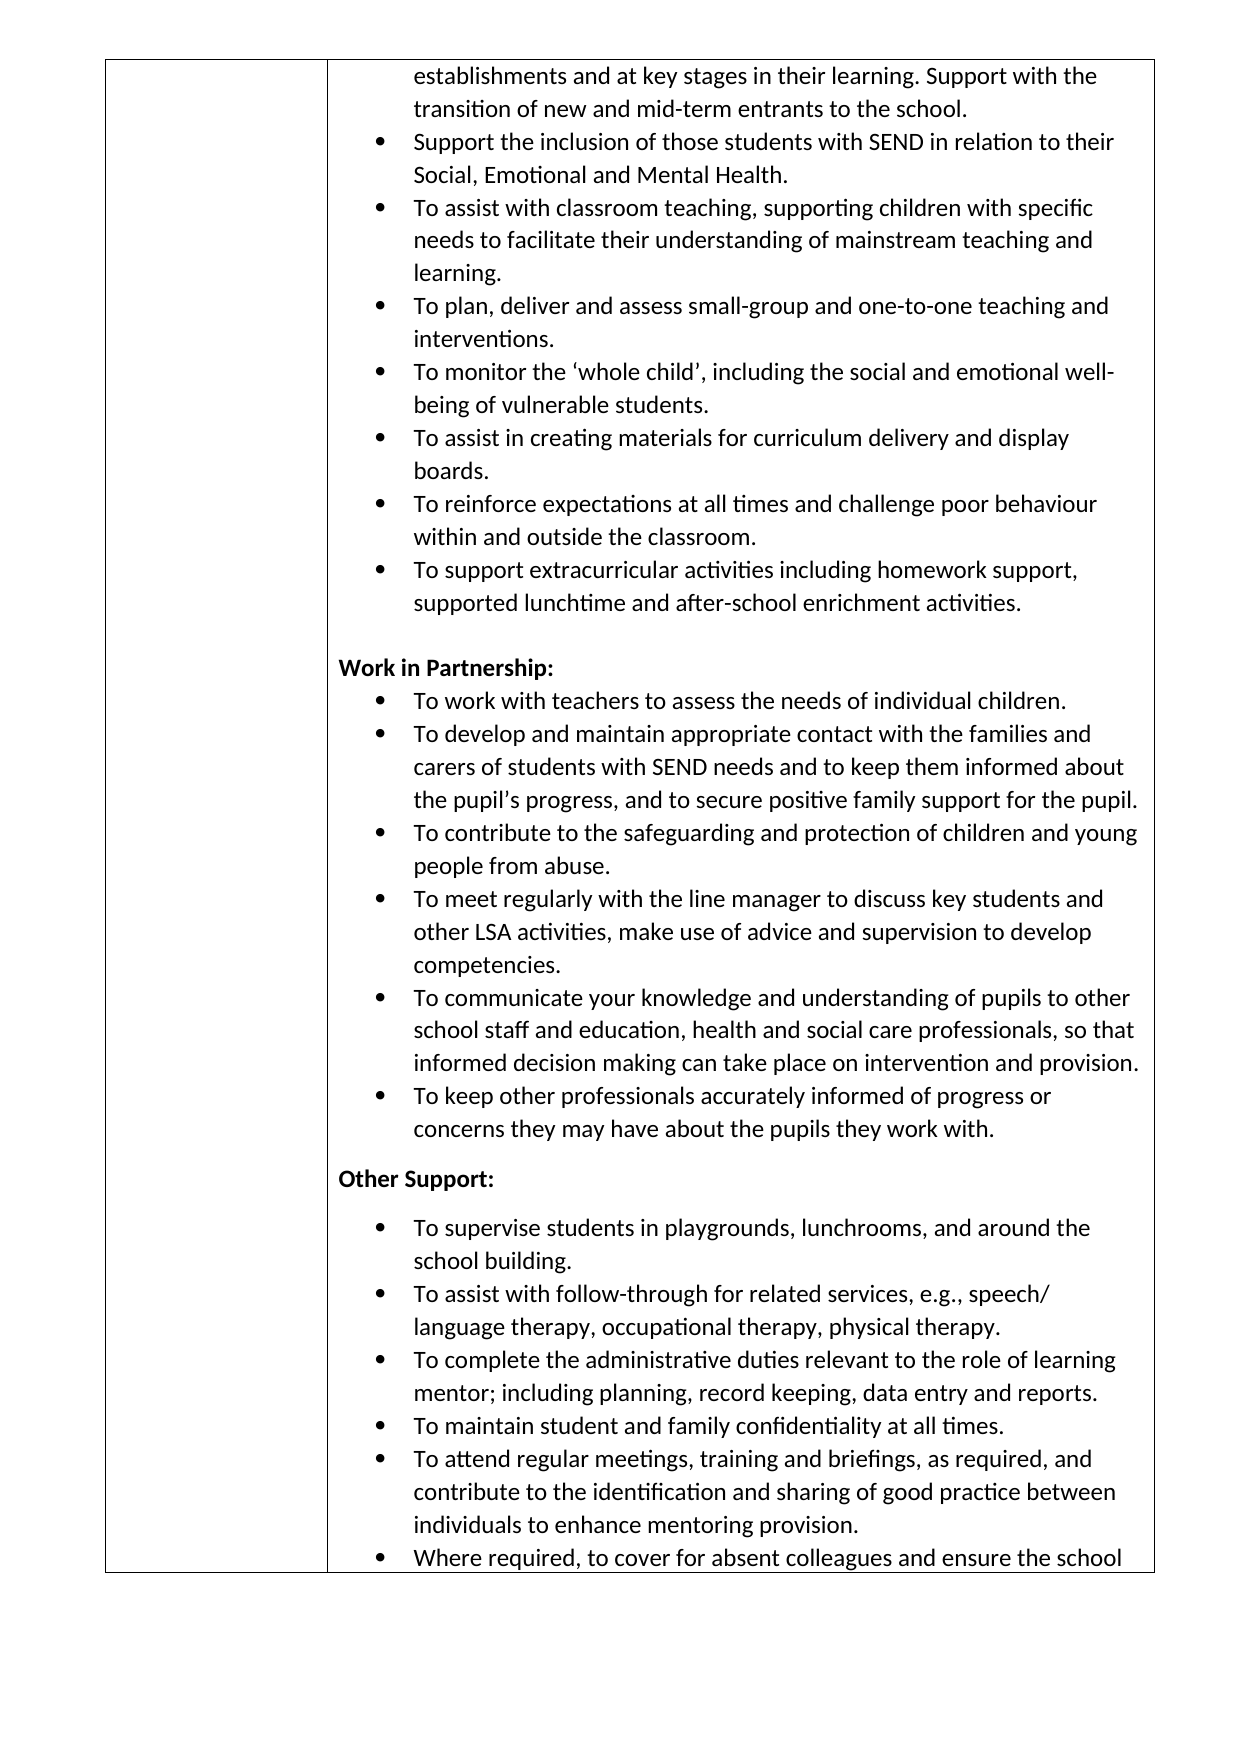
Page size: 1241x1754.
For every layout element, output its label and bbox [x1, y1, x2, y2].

table_cell [328, 60, 1154, 1572]
table_cell [106, 60, 327, 1572]
